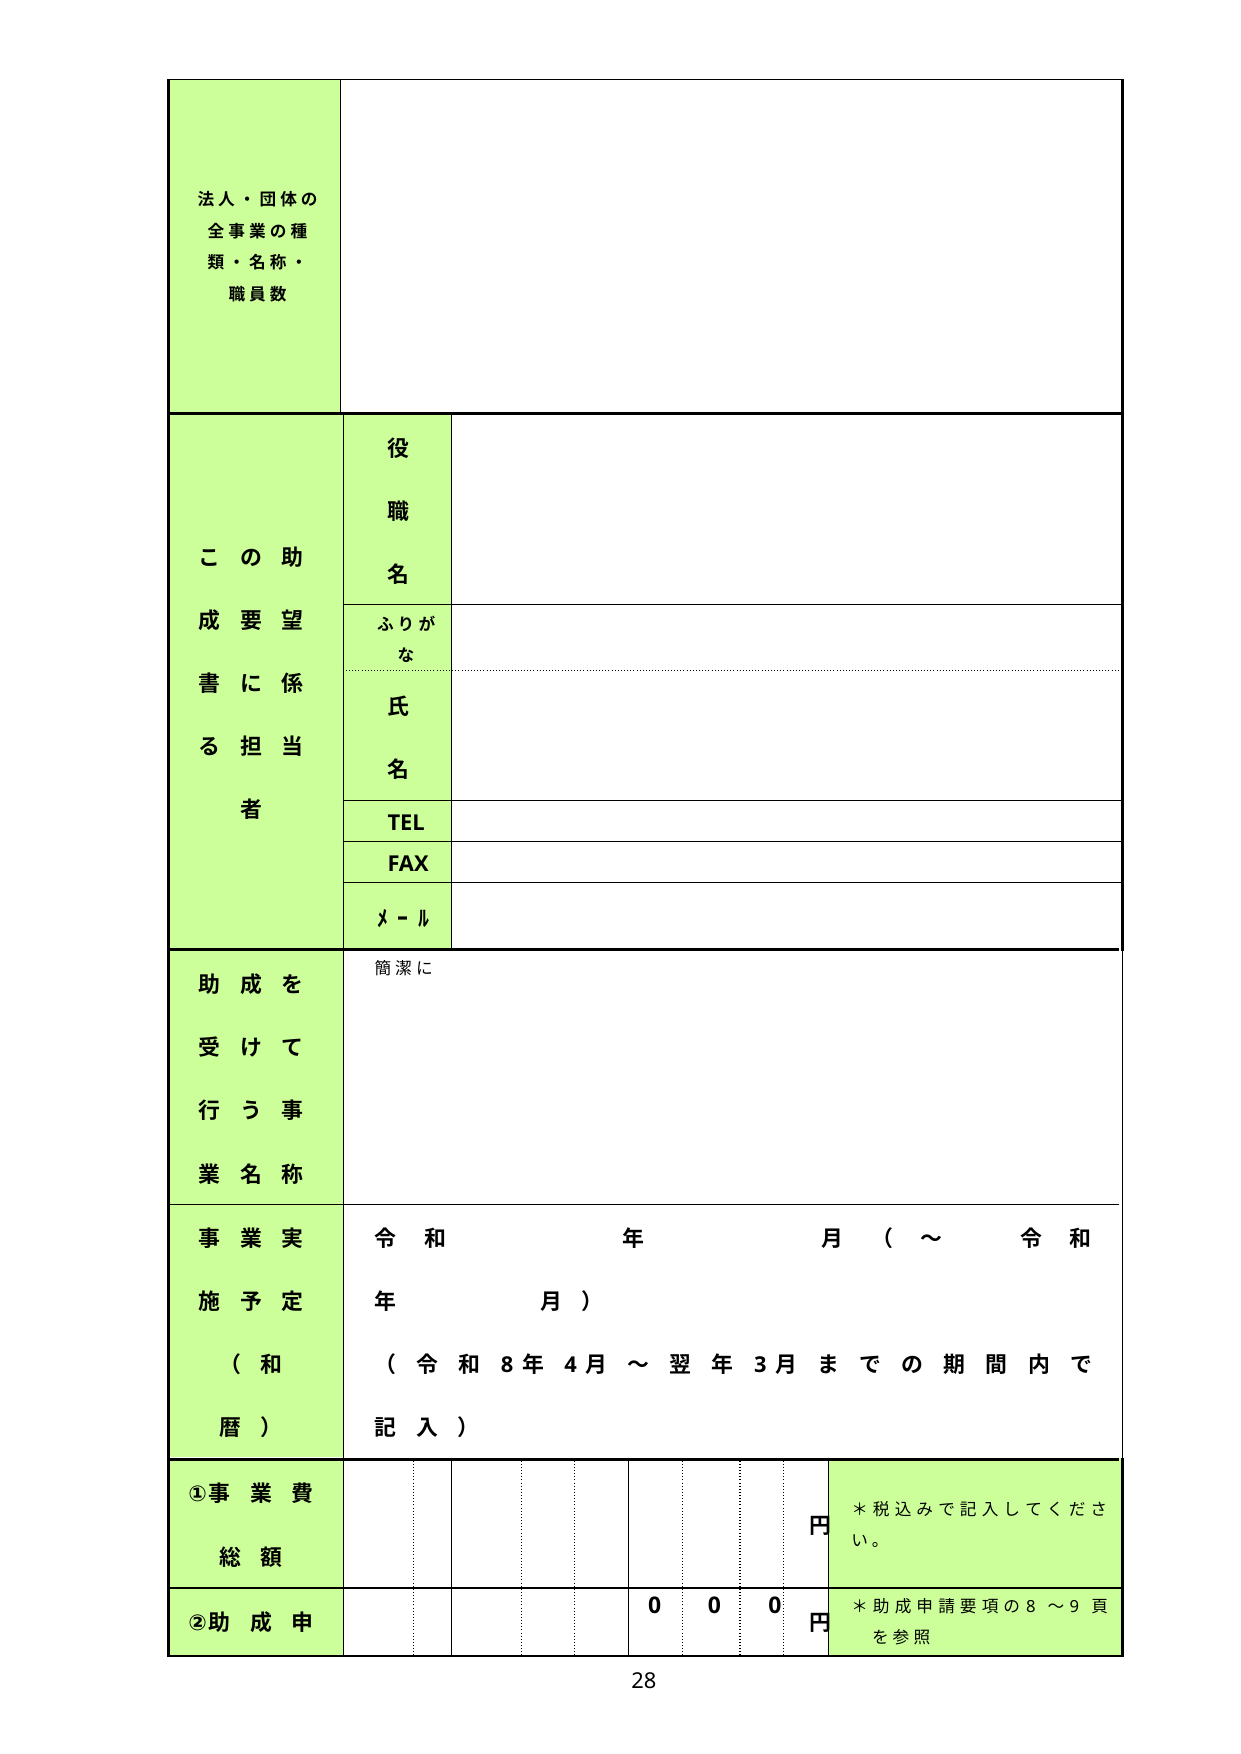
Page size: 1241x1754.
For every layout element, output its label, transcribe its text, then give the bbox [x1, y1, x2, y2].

table_cell 円 [784, 1589, 828, 1655]
table_cell [575, 1589, 628, 1655]
table_cell ふりがな [344, 605, 451, 670]
table_cell FAX [344, 842, 451, 882]
table_cell [414, 1589, 451, 1655]
table_cell TEL [344, 801, 451, 841]
table_cell ①事業費総額 [170, 1461, 343, 1587]
table_cell [344, 1461, 414, 1587]
table_cell ＊税込みで記入してください。 [829, 1458, 1121, 1587]
table_cell 令和 年 月（～ 令和 年 月） （令和8年4月～翌年3月までの期間内で記入） [344, 1204, 1122, 1457]
table_cell ②助成申請額 [170, 1589, 343, 1655]
table_cell [452, 883, 1121, 948]
table_cell 氏名 [344, 670, 451, 800]
table_cell [452, 842, 1121, 882]
table_cell [629, 1461, 683, 1587]
table_cell [452, 605, 1121, 670]
table_cell [521, 1589, 575, 1655]
table_cell ﾒｰﾙ [344, 883, 451, 948]
table_cell この助成要望書に係る担当者 [170, 415, 343, 948]
table_cell 0 [740, 1589, 784, 1655]
table_cell 簡潔に [344, 948, 1122, 1204]
table_cell [414, 1461, 451, 1587]
table_cell 役職名 [344, 415, 451, 604]
table_cell 0 [629, 1589, 683, 1655]
table_cell [740, 1461, 784, 1587]
table_cell [452, 801, 1121, 841]
table_cell 0 [683, 1589, 740, 1655]
table_cell [521, 1461, 575, 1587]
table_cell 法人・団体の全事業の種類・名称・ 職員数 [170, 80, 340, 412]
table_cell [452, 670, 1121, 800]
table_cell 事業実施予定 （和暦） [170, 1205, 343, 1457]
table_cell [341, 80, 1121, 412]
table_cell [452, 1589, 521, 1655]
table_cell [452, 415, 1121, 604]
table_cell [575, 1461, 628, 1587]
table_cell [344, 1589, 414, 1655]
table_cell [683, 1461, 740, 1587]
table_cell 助成を受けて 行う事業名称 [170, 951, 343, 1204]
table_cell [829, 1589, 1121, 1655]
table_cell [452, 1461, 521, 1587]
table_cell 円 [784, 1461, 828, 1587]
